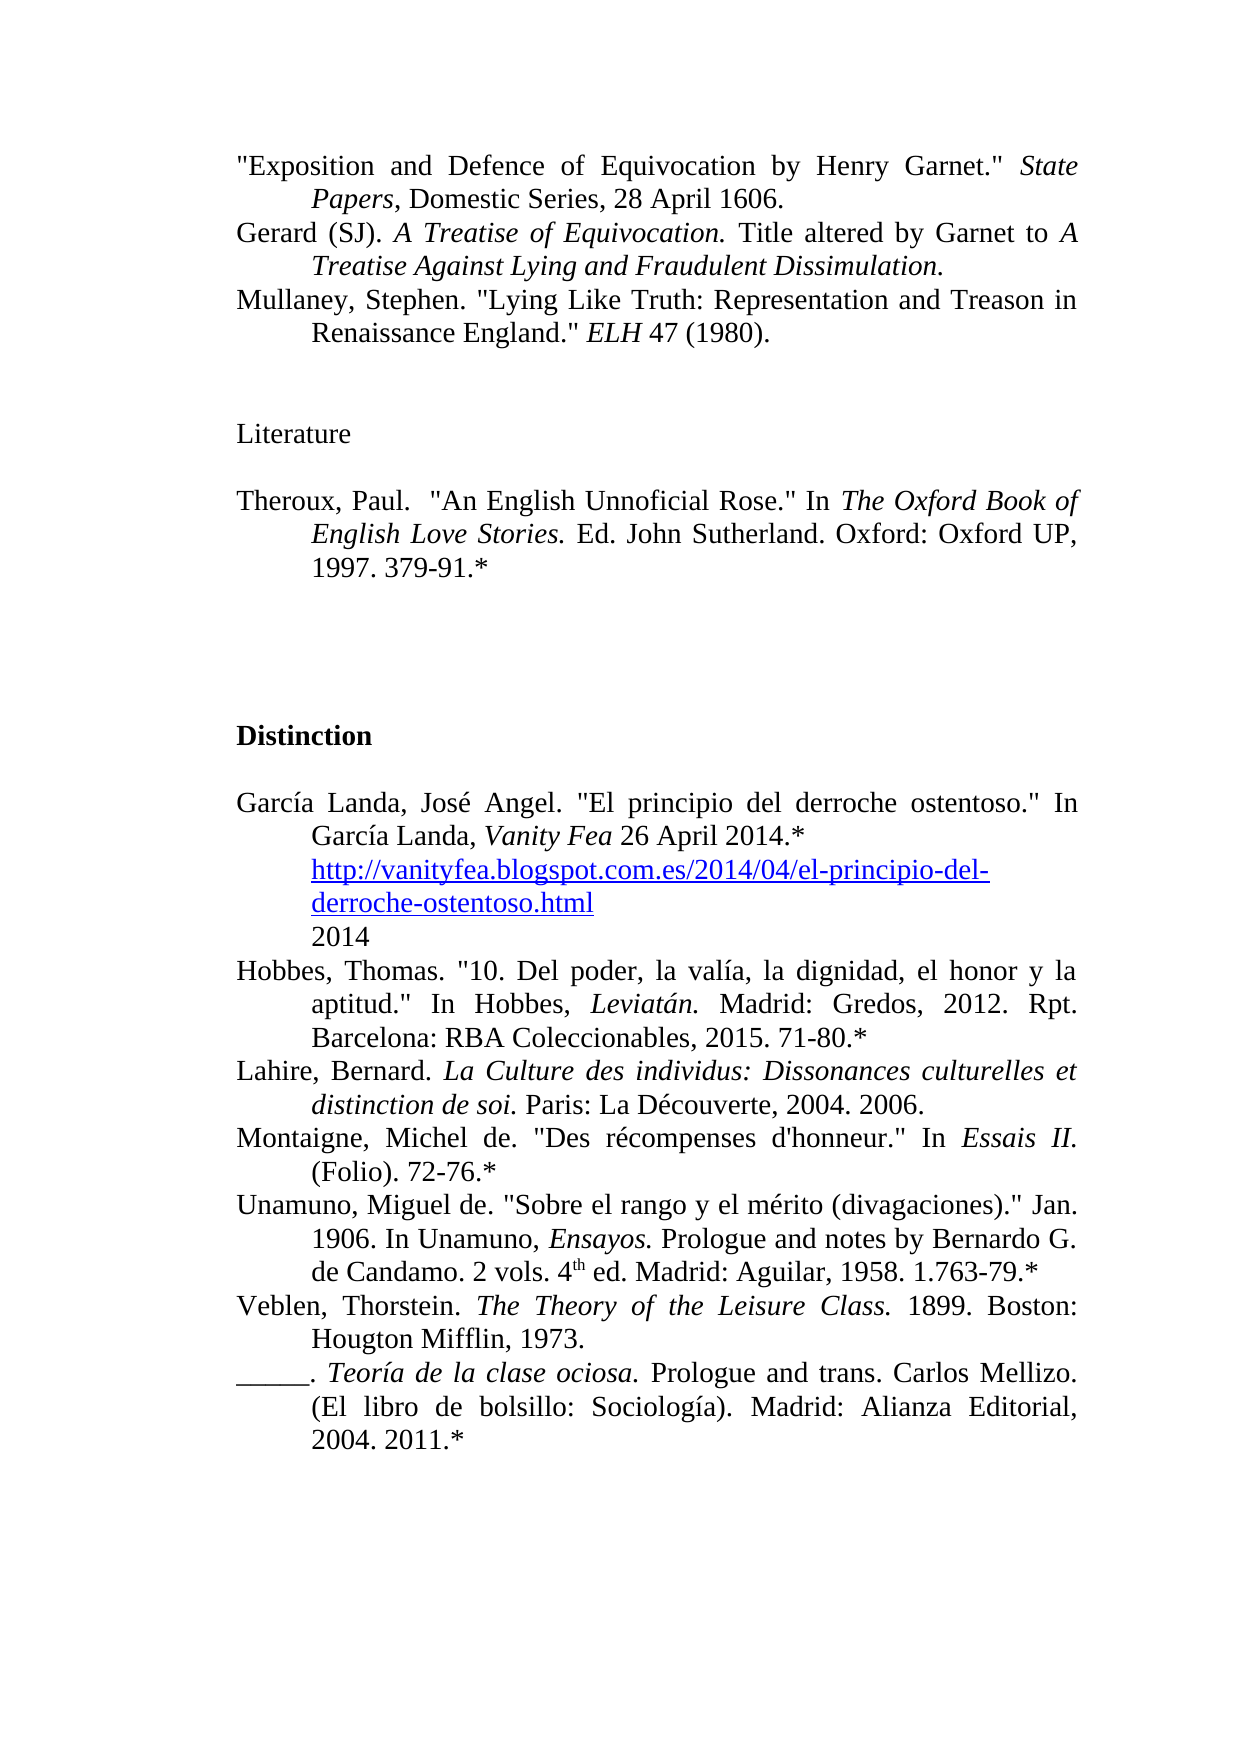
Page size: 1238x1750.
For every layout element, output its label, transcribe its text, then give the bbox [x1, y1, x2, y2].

text Lahire, Bernard. La Culture des individus: Dissonances culturelles et distinction de soi. Paris: La Découverte, 2004. 2006. [236, 1053, 1078, 1120]
text Veblen, Thorstein. The Theory of the Leisure Class. 1899. Boston: Hougton Mifflin, 1973. [236, 1288, 1078, 1355]
text Gerard (SJ). A Treatise of Equivocation. Title altered by Garnet to A Treatise Against Lying and Fraudulent Dissimulation. [236, 215, 1078, 282]
text _____. Teoría de la clase ociosa. Prologue and trans. Carlos Mellizo. (El libro de bolsillo: Sociología). Madrid: Alianza Editorial, 2004. 2011.* [236, 1355, 1078, 1456]
text http://vanityfea.blogspot.com.es/2014/04/el-principio-del-derroche-ostentoso.html [236, 852, 1078, 919]
text Unamuno, Miguel de. "Sobre el rango y el mérito (divagaciones)." Jan. 1906. In Unamuno, Ensayos. Prologue and notes by Bernardo G. de Candamo. 2 vols. 4th ed. Madrid: Aguilar, 1958. 1.763-79.* [236, 1187, 1078, 1288]
text García Landa, José Angel. "El principio del derroche ostentoso." In García Landa, Vanity Fea 26 April 2014.* [236, 785, 1078, 852]
text Theroux, Paul. "An English Unnoficial Rose." In The Oxford Book of English Love Stories. Ed. John Sutherland. Oxford: Oxford UP, 1997. 379-91.* [236, 483, 1078, 584]
text Hobbes, Thomas. "10. Del poder, la valía, la dignidad, el honor y la aptitud." In Hobbes, Leviatán. Madrid: Gredos, 2012. Rpt. Barcelona: RBA Coleccionables, 2015. 71-80.* [236, 953, 1078, 1053]
text "Exposition and Defence of Equivocation by Henry Garnet." State Papers, Domestic Series, 28 April 1606. [236, 148, 1078, 215]
text Montaigne, Michel de. "Des récompenses d'honneur." In Essais II. (Folio). 72-76.* [236, 1120, 1078, 1187]
text Literature [236, 416, 1078, 449]
text Mullaney, Stephen. "Lying Like Truth: Representation and Treason in Renaissance England." ELH 47 (1980). [236, 282, 1078, 349]
text Distinction [236, 718, 1078, 751]
text 2014 [236, 919, 1078, 953]
